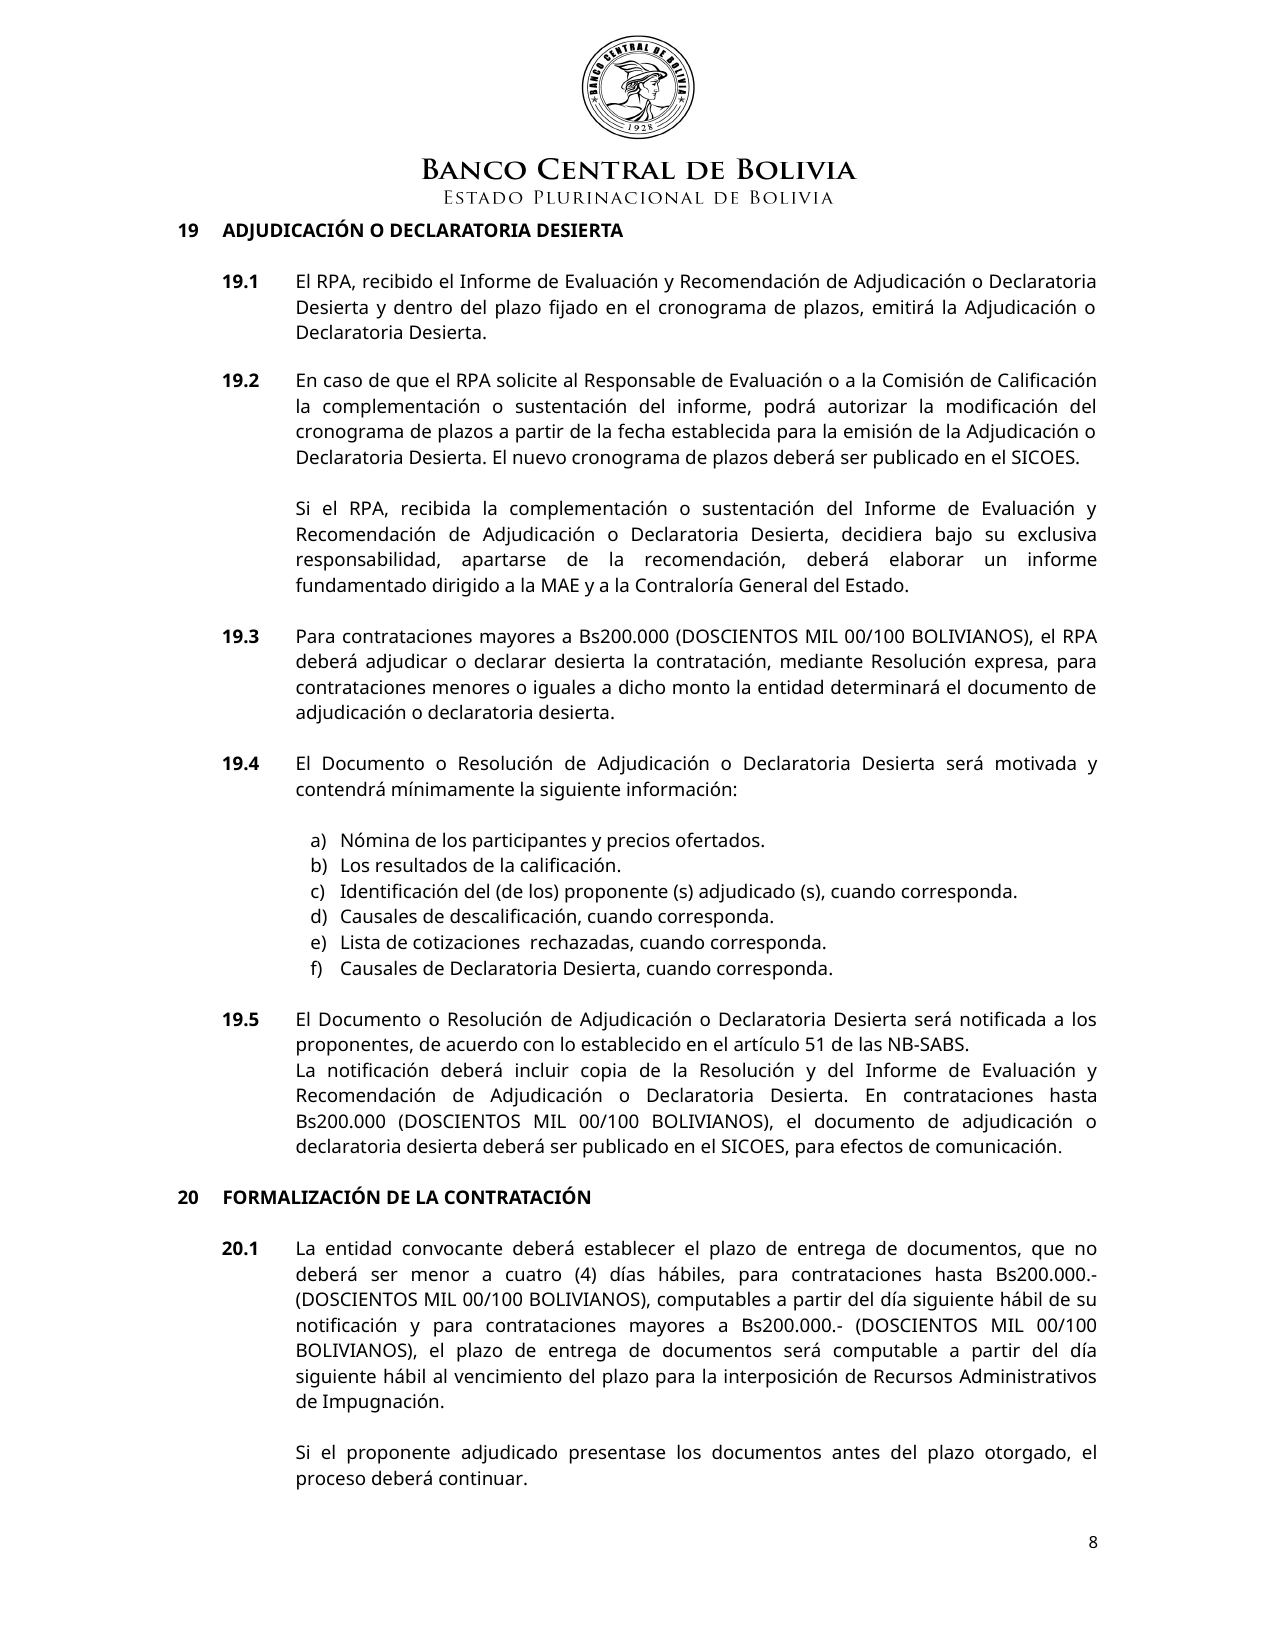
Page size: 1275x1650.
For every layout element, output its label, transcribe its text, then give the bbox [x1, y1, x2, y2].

list Causales de Declaratoria Desierta, cuando corresponda. [310, 955, 1098, 980]
title FORMALIZACIÓN DE LA CONTRATACIÓN [177, 1184, 1098, 1210]
list El Documento o Resolución de Adjudicación o Declaratoria Desierta será notificada a los proponentes, de acuerdo con lo establecido en el artículo 51 de las NB-SABS. [222, 1006, 1098, 1057]
list El Documento o Resolución de Adjudicación o Declaratoria Desierta será motivada y contendrá mínimamente la siguiente información: [222, 751, 1098, 802]
list Identificación del (de los) proponente (s) adjudicado (s), cuando corresponda. [310, 878, 1098, 904]
list La notificación deberá incluir copia de la Resolución y del Informe de Evaluación y Recomendación de Adjudicación o Declaratoria Desierta. En contrataciones hasta Bs200.000 (DOSCIENTOS MIL 00/100 BOLIVIANOS), el documento de adjudicación o declaratoria desierta deberá ser publicado en el SICOES, para efectos de comunicación. [295, 1057, 1098, 1159]
list El RPA, recibido el Informe de Evaluación y Recomendación de Adjudicación o Declaratoria Desierta y dentro del plazo fijado en el cronograma de plazos, emitirá la Adjudicación o Declaratoria Desierta. [222, 268, 1098, 345]
list Lista de cotizaciones rechazadas, cuando corresponda. [310, 929, 1098, 955]
list Nómina de los participantes y precios ofertados. [310, 827, 1098, 853]
list En caso de que el RPA solicite al Responsable de Evaluación o a la Comisión de Calificación la complementación o sustentación del informe, podrá autorizar la modificación del cronograma de plazos a partir de la fecha establecida para la emisión de la Adjudicación o Declaratoria Desierta. El nuevo cronograma de plazos deberá ser publicado en el SICOES. [222, 368, 1098, 470]
list Los resultados de la calificación. [310, 853, 1098, 878]
list Para contrataciones mayores a Bs200.000 (DOSCIENTOS MIL 00/100 BOLIVIANOS), el RPA deberá adjudicar o declarar desierta la contratación, mediante Resolución expresa, para contrataciones menores o iguales a dicho monto la entidad determinará el documento de adjudicación o declaratoria desierta. [222, 623, 1098, 725]
list Si el RPA, recibida la complementación o sustentación del Informe de Evaluación y Recomendación de Adjudicación o Declaratoria Desierta, decidiera bajo su exclusiva responsabilidad, apartarse de la recomendación, deberá elaborar un informe fundamentado dirigido a la MAE y a la Contraloría General del Estado. [295, 495, 1098, 597]
list Causales de descalificación, cuando corresponda. [310, 904, 1098, 929]
list La entidad convocante deberá establecer el plazo de entrega de documentos, que no deberá ser menor a cuatro (4) días hábiles, para contrataciones hasta Bs200.000.- (DOSCIENTOS MIL 00/100 BOLIVIANOS), computables a partir del día siguiente hábil de su notificación y para contrataciones mayores a Bs200.000.- (DOSCIENTOS MIL 00/100 BOLIVIANOS), el plazo de entrega de documentos será computable a partir del día siguiente hábil al vencimiento del plazo para la interposición de Recursos Administrativos de Impugnación. [222, 1236, 1098, 1414]
picture [0, 2, 1273, 212]
list Si el proponente adjudicado presentase los documentos antes del plazo otorgado, el proceso deberá continuar. [295, 1440, 1098, 1491]
title ADJUDICACIÓN O DECLARATORIA DESIERTA [177, 217, 1098, 243]
